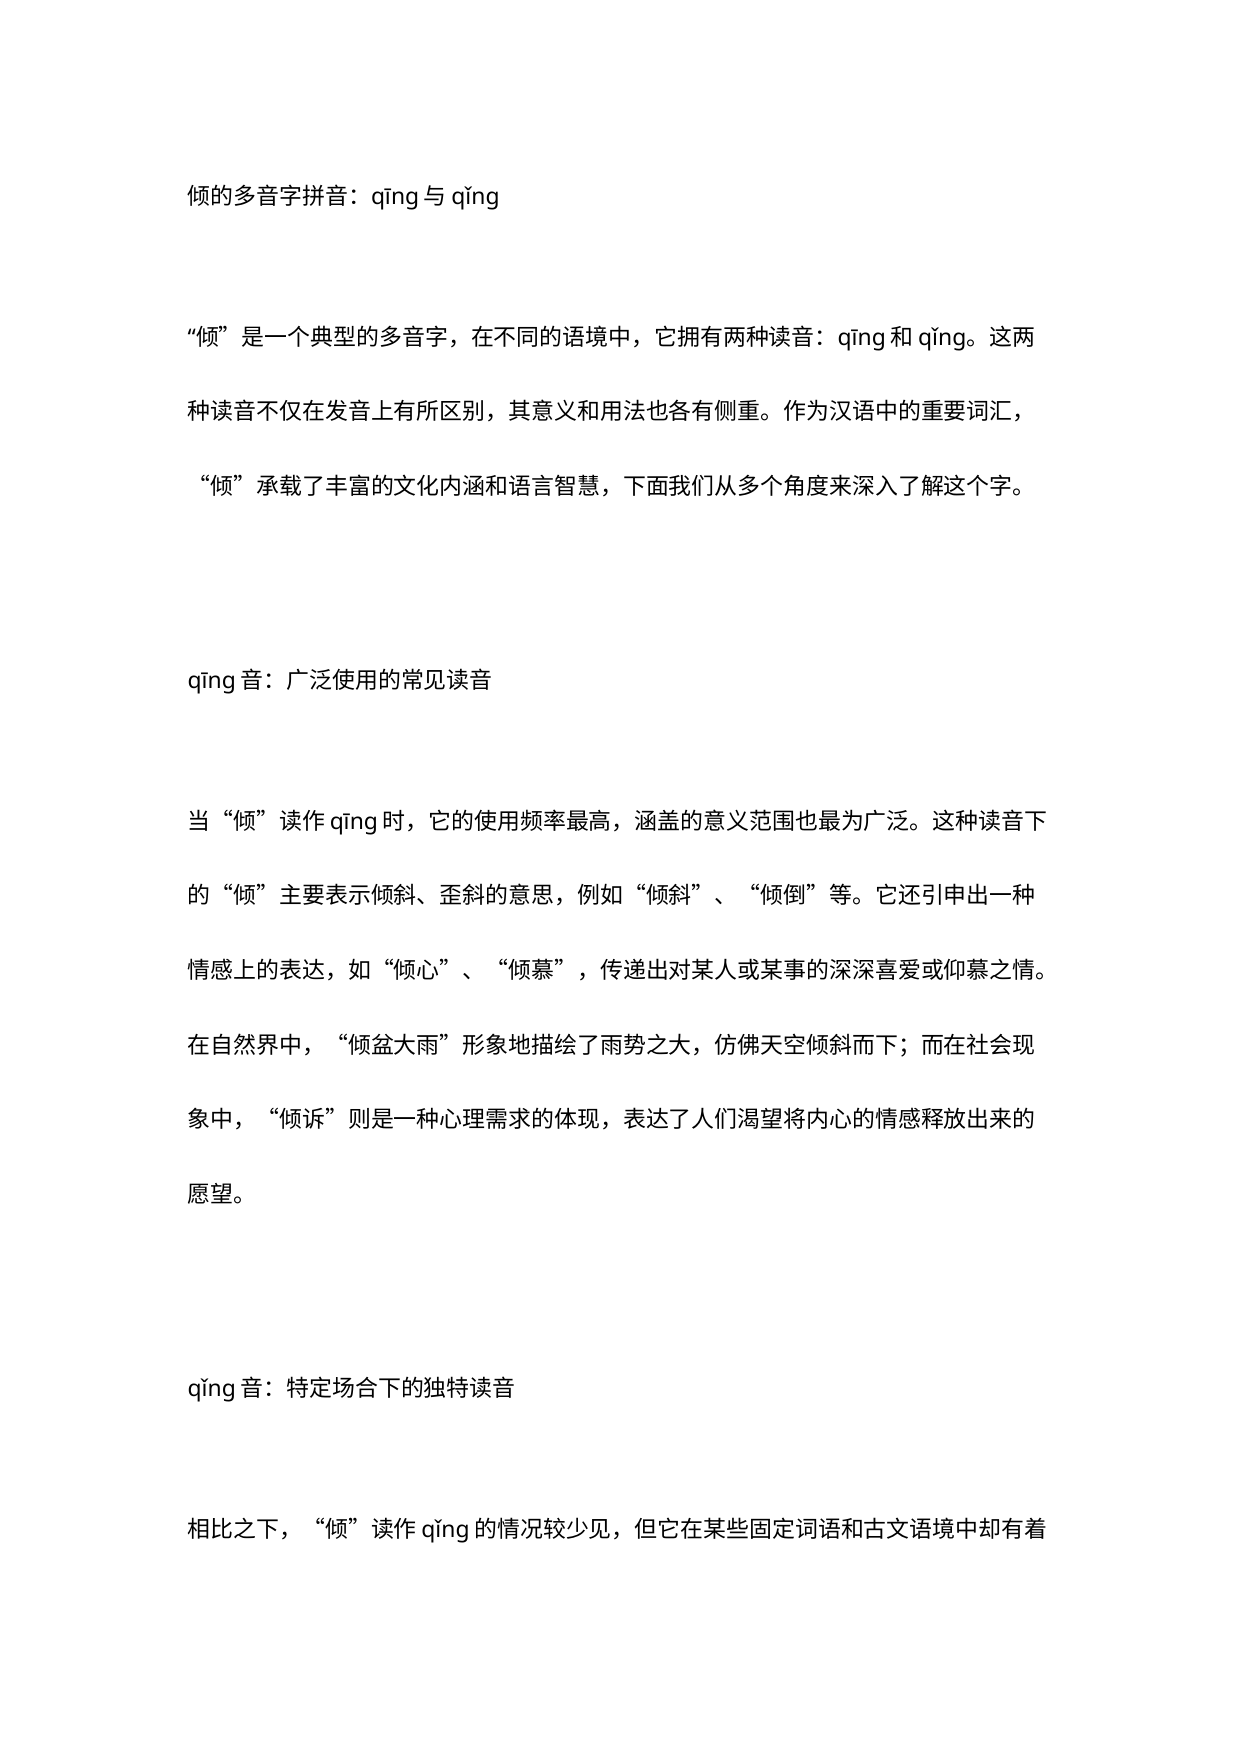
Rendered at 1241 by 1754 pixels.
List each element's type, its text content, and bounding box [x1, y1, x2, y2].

text qǐng音：特定场合下的独特读音 [187, 1354, 1053, 1419]
text 倾的多音字拼音：qīng与qǐng [187, 162, 1053, 227]
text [187, 1495, 1053, 1560]
text “倾”是一个典型的多音字，在不同的语境中，它拥有两种读音：qīng和qǐng。这两种读音不仅在发音上有所区别，其意义和用法也各有侧重。作为汉语中的重要词汇，“倾”承载了丰富的文化内涵和语言智慧，下面我们从多个角度来深入了解这个字。 [187, 302, 1053, 517]
text 当“倾”读作qīng时，它的使用频率最高，涵盖的意义范围也最为广泛。这种读音下的“倾”主要表示倾斜、歪斜的意思，例如“倾斜”、“倾倒”等。它还引申出一种情感上的表达，如“倾心”、“倾慕”，传递出对某人或某事的深深喜爱或仰慕之情。在自然界中，“倾盆大雨”形象地描绘了雨势之大，仿佛天空倾斜而下；而在社会现象中，“倾诉”则是一种心理需求的体现，表达了人们渴望将内心的情感释放出来的愿望。 [187, 787, 1053, 1225]
text qīng音：广泛使用的常见读音 [187, 646, 1053, 711]
